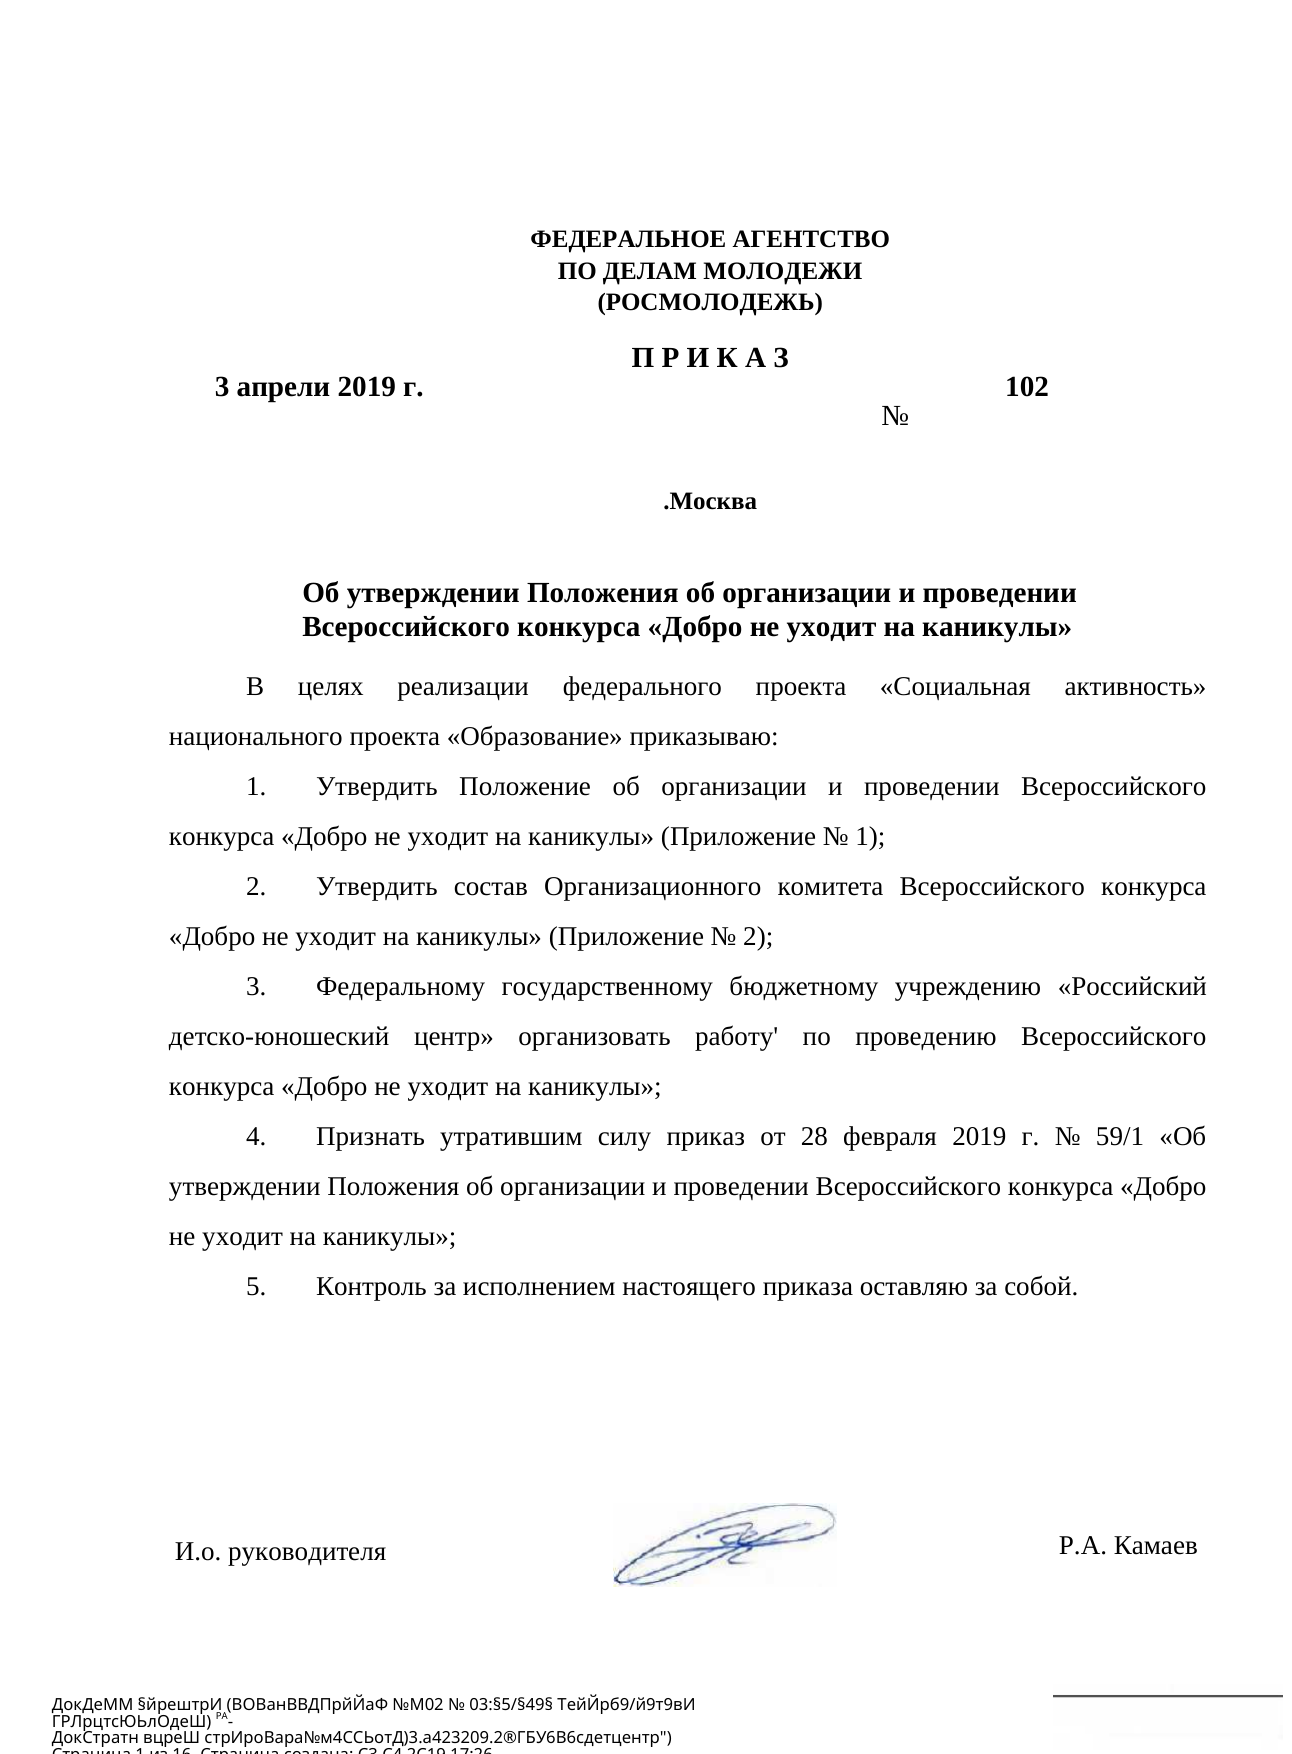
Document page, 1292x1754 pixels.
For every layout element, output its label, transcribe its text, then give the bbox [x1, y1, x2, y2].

text ФЕДЕРАЛЬНОЕ АГЕНТСТВО ПО ДЕЛАМ МОЛОДЕЖИ (РОСМОЛОДЕЖЬ) [212, 223, 1208, 317]
list Утвердить Положение об организации и проведении Всероссийского конкурса «Добро не уходит на каникулы» (Приложение № 1); [169, 755, 1208, 855]
text ПРИКАЗ [212, 344, 1208, 373]
text Р.А. Камаев [1059, 1533, 1198, 1560]
list Утвердить состав Организационного комитета Всероссийского конкурса «Добро не уходит на каникулы» (Приложение № 2); [169, 855, 1208, 955]
picture [613, 1503, 837, 1587]
text И.о. руководителя [174, 1539, 386, 1566]
text Об утверждении Положения об организации и проведении Всероссийского конкурса «Добро не уходит на каникулы» [302, 576, 1208, 643]
text В целях реализации федерального проекта «Социальная активность» национального проекта «Образование» приказываю: [169, 655, 1208, 755]
text № [881, 402, 1208, 431]
list Контроль за исполнением настоящего приказа оставляю за собой. [169, 1255, 1208, 1305]
picture [1053, 1684, 1283, 1754]
text 3 апрели 2019 г. 102 [214, 373, 1208, 402]
list Федеральному государственному бюджетному учреждению «Российский детско-юношеский центр» организовать работу' по проведению Всероссийского конкурса «Добро не уходит на каникулы»; [169, 955, 1208, 1105]
list Признать утратившим силу приказ от 28 февраля 2019 г. № 59/1 «Об утверждении Положения об организации и проведении Всероссийского конкурса «Добро не уходит на каникулы»; [169, 1105, 1208, 1255]
text ДокСтратн вцреШ стрИроВара№м4ССЬотД)3.а423209.2®ГБУ6В6сдетцентр") [52, 1730, 827, 1747]
text ДокДеММ §йрештрИ (ВОВанВВДПрйЙаФ №М02 № 03:§5/§49§ ТейЙрб9/й9т9вИ ГРЛрцтсЮЬлОдеШ) РА- [52, 1697, 827, 1730]
text .Москва [212, 489, 1208, 514]
